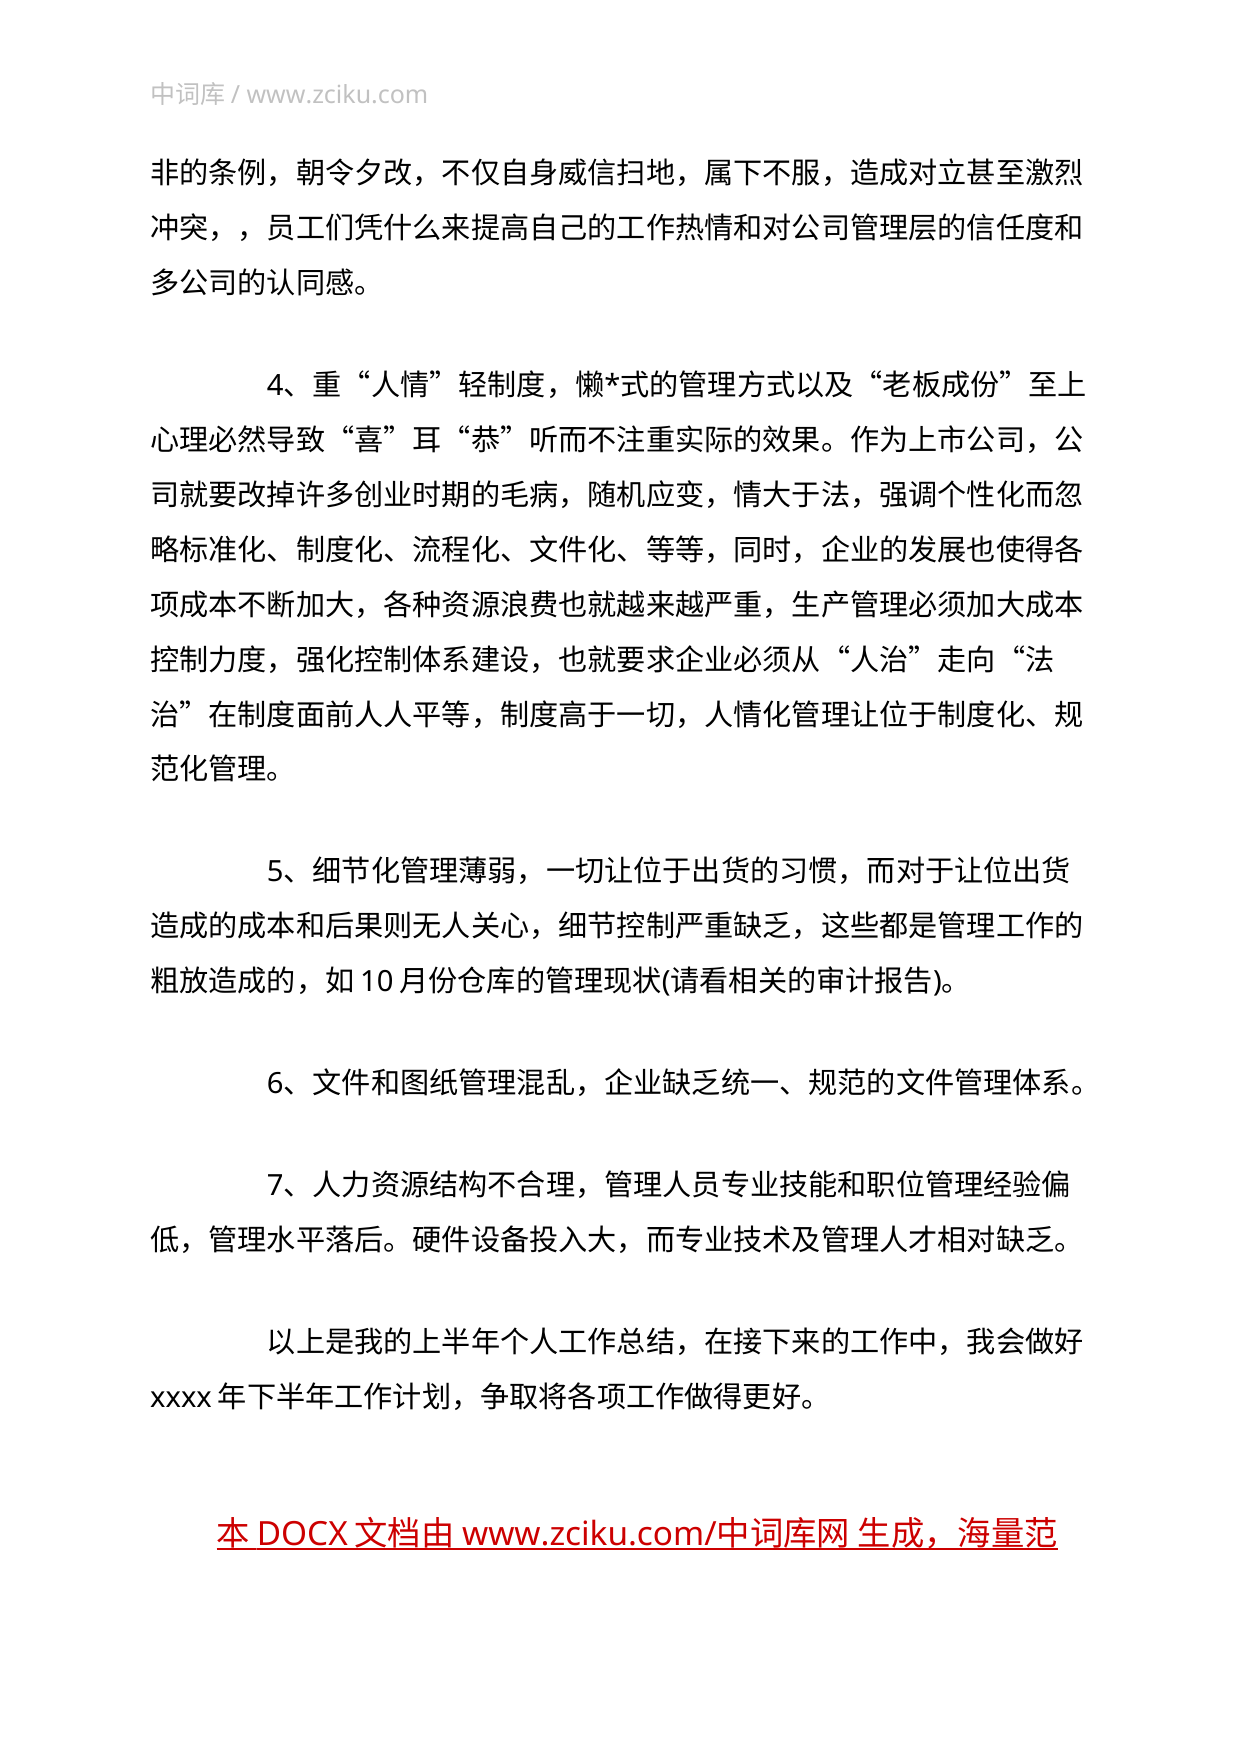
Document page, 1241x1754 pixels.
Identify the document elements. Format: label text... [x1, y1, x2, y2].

text 7、人力资源结构不合理，管理人员专业技能和职位管理经验偏低，管理水平落后。硬件设备投入大，而专业技术及管理人才相对缺乏。 [150, 1162, 1090, 1259]
text 6、文件和图纸管理混乱，企业缺乏统一、规范的文件管理体系。 [150, 1059, 1090, 1102]
text 4、重“人情”轻制度，懒*式的管理方式以及“老板成份”至上心理必然导致“喜”耳“恭”听而不注重实际的效果。作为上市公司，公司就要改掉许多创业时期的毛病，随机应变，情大于法，强调个性化而忽略标准化、制度化、流程化、文件化、等等，同时，企业的发展也使得各项成本不断加大，各种资源浪费也就越来越严重，生产管理必须加大成本控制力度，强化控制体系建设，也就要求企业必须从“人治”走向“法治”在制度面前人人平等，制度高于一切，人情化管理让位于制度化、规范化管理。 [150, 362, 1090, 788]
text 以上是我的上半年个人工作总结，在接下来的工作中，我会做好xxxx年下半年工作计划，争取将各项工作做得更好。 [150, 1318, 1090, 1416]
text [150, 150, 1090, 302]
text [150, 1506, 1090, 1555]
text 5、细节化管理薄弱，一切让位于出货的习惯，而对于让位出货造成的成本和后果则无人关心，细节控制严重缺乏，这些都是管理工作的粗放造成的，如10月份仓库的管理现状(请看相关的审计报告)。 [150, 848, 1090, 1000]
